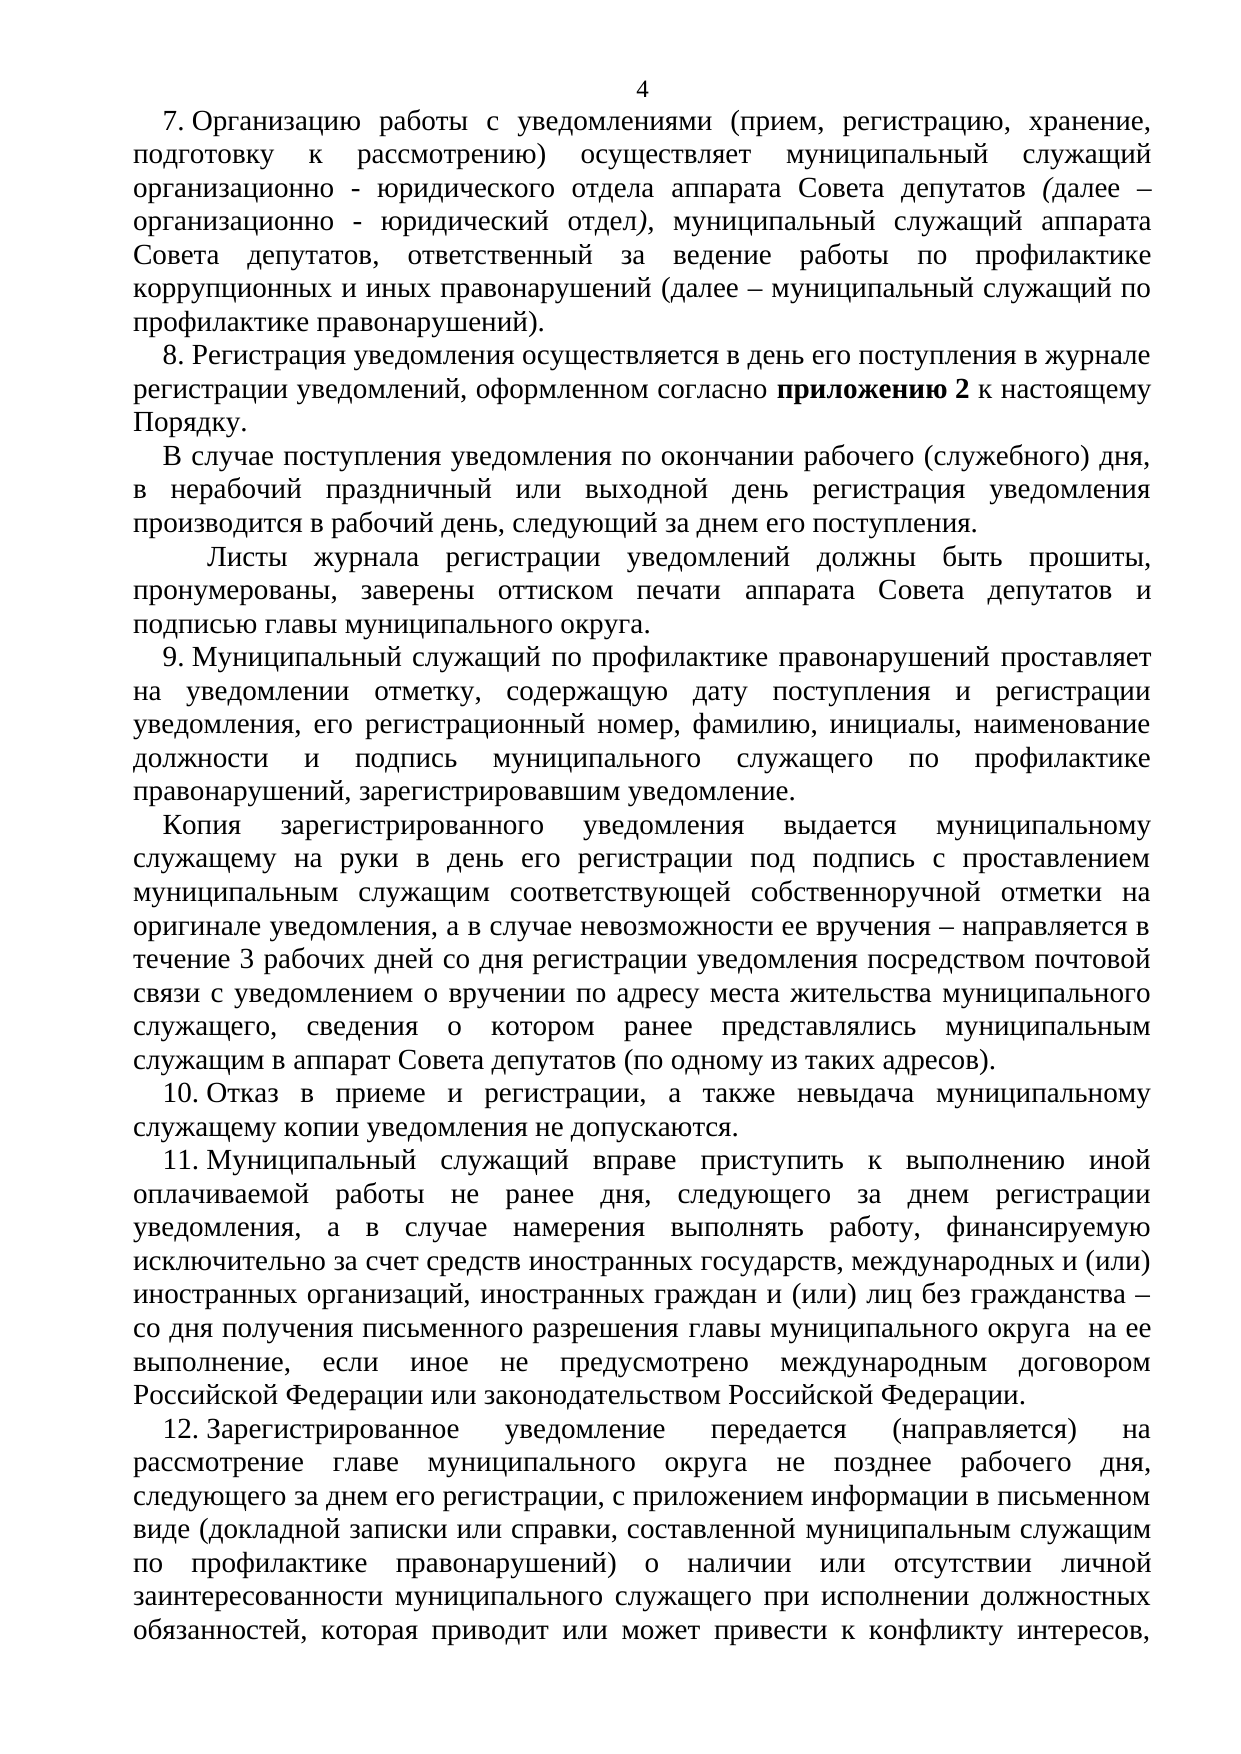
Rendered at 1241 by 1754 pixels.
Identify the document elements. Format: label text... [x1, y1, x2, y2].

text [133, 1411, 1152, 1646]
text 9. Муниципальный служащий по профилактике правонарушений проставляет на уведомлении отметку, содержащую дату поступления и регистрации уведомления, его регистрационный номер, фамилию, инициалы, наименование должности и подпись муниципального служащего по профилактике правонарушений, зарегистрировавшим уведомление. [133, 639, 1152, 807]
text 10. Отказ в приеме и регистрации, а также невыдача муниципальному служащему копии уведомления не допускаются. [133, 1075, 1152, 1142]
text 11. Муниципальный служащий вправе приступить к выполнению иной оплачиваемой работы не ранее дня, следующего за днем регистрации уведомления, а в случае намерения выполнять работу, финансируемую исключительно за счет средств иностранных государств, международных и (или) иностранных организаций, иностранных граждан и (или) лиц без гражданства – со дня получения письменного разрешения главы муниципального округа на ее выполнение, если иное не предусмотрено международным договором Российской Федерации или законодательством Российской Федерации. [133, 1142, 1152, 1411]
text В случае поступления уведомления по окончании рабочего (служебного) дня, в нерабочий праздничный или выходной день регистрация уведомления производится в рабочий день, следующий за днем его поступления. [133, 438, 1152, 539]
text Копия зарегистрированного уведомления выдается муниципальному служащему на руки в день его регистрации под подпись с проставлением муниципальным служащим соответствующей собственноручной отметки на оригинале уведомления, а в случае невозможности ее вручения – направляется в течение 3 рабочих дней со дня регистрации уведомления посредством почтовой связи с уведомлением о вручении по адресу места жительства муниципального служащего, сведения о котором ранее представлялись муниципальным служащим в аппарат Совета депутатов (по одному из таких адресов). [133, 807, 1152, 1075]
text 7. Организацию работы с уведомлениями (прием, регистрацию, хранение, подготовку к рассмотрению) осуществляет муниципальный служащий организационно - юридического отдела аппарата Совета депутатов (далее – организационно - юридический отдел), муниципальный служащий аппарата Совета депутатов, ответственный за ведение работы по профилактике коррупционных и иных правонарушений (далее – муниципальный служащий по профилактике правонарушений). [133, 103, 1152, 337]
text 8. Регистрация уведомления осуществляется в день его поступления в журнале регистрации уведомлений, оформленном согласно приложению 2 к настоящему Порядку. [133, 337, 1152, 438]
text Листы журнала регистрации уведомлений должны быть прошиты, пронумерованы, заверены оттиском печати аппарата Совета депутатов и подписью главы муниципального округа. [133, 539, 1152, 639]
